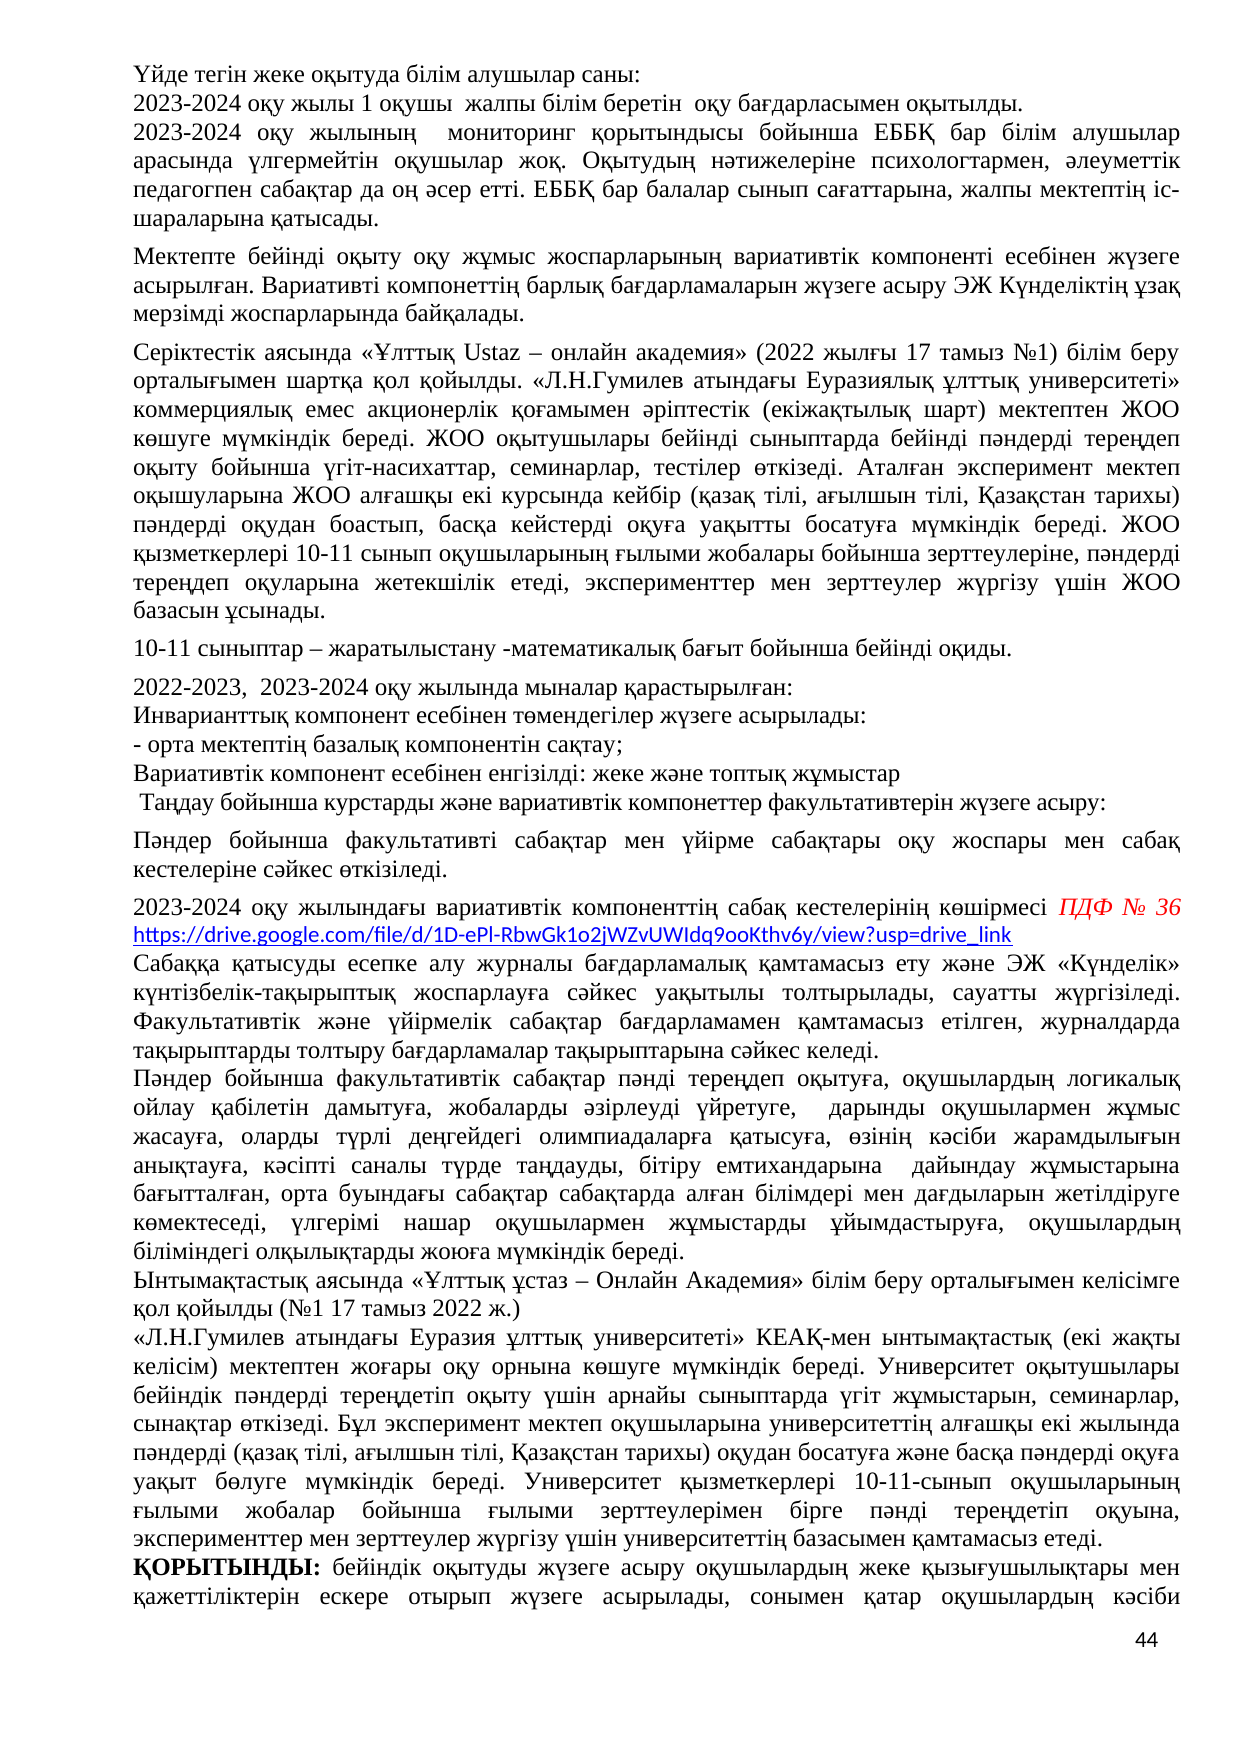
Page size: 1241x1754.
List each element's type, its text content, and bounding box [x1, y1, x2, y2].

text Инварианттық компонент есебінен төмендегілер жүзеге асырылады: [133, 700, 1181, 729]
text 2022-2023, 2023-2024 оқу жылында мыналар қарастырылған: [133, 672, 1181, 700]
text Ынтымақтастық аясында «Ұлттық ұстаз – Онлайн Академия» білім беру орталығымен келісімге қол қойылды (№1 17 тамыз 2022 ж.) [133, 1265, 1181, 1322]
text 2023-2024 оқу жылының мониторинг қорытындысы бойынша ЕББҚ бар білім алушылар арасында үлгермейтін оқушылар жоқ. Оқытудың нәтижелеріне психологтармен, әлеуметтік педагогпен сабақтар да оң әсер етті. ЕББҚ бар балалар сынып сағаттарына, жалпы мектептің іс-шараларына қатысады. [133, 117, 1181, 232]
text 2023-2024 оқу жылы 1 оқушы жалпы білім беретін оқу бағдарласымен оқытылды. [133, 88, 1181, 117]
text Таңдау бойынша курстарды және вариативтік компонеттер факультативтерін жүзеге асыру: [133, 787, 1113, 816]
text «Л.Н.Гумилев атындағы Еуразия ұлттық университеті» КЕАҚ-мен ынтымақтастық (екі жақты келісім) мектептен жоғары оқу орнына көшуге мүмкіндік береді. Университет оқытушылары бейіндік пәндерді тереңдетіп оқыту үшін арнайы сыныптарда үгіт жұмыстарын, семинарлар, сынақтар өткізеді. Бұл эксперимент мектеп оқушыларына университеттің алғашқы екі жылында пәндерді (қазақ тілі, ағылшын тілі, Қазақстан тарихы) оқудан босатуға және басқа пәндерді оқуға уақыт бөлуге мүмкіндік береді. Университет қызметкерлері 10-11-сынып оқушыларының ғылыми жобалар бойынша ғылыми зерттеулерімен бірге пәнді тереңдетіп оқуына, эксперименттер мен зерттеулер жүргізу үшін университеттің базасымен қамтамасыз етеді. [133, 1322, 1181, 1552]
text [133, 1552, 1181, 1610]
text Серіктестік аясында «Ұлттық Ustaz – онлайн академия» (2022 жылғы 17 тамыз №1) білім беру орталығымен шартқа қол қойылды. «Л.Н.Гумилев атындағы Еуразиялық ұлттық университеті» коммерциялық емес акционерлік қоғамымен әріптестік (екіжақтылық шарт) мектептен ЖОО көшуге мүмкіндік береді. ЖОО оқытушылары бейінді сыныптарда бейінді пәндерді тереңдеп оқыту бойынша үгіт-насихаттар, семинарлар, тестілер өткізеді. Аталған эксперимент мектеп оқышуларына ЖОО алғашқы екі курсында кейбір (қазақ тілі, ағылшын тілі, Қазақстан тарихы) пәндерді оқудан боастып, басқа кейстерді оқуға уақытты босатуға мүмкіндік береді. ЖОО қызметкерлері 10-11 сынып оқушыларының ғылыми жобалары бойынша зерттеулеріне, пәндерді тереңдеп оқуларына жетекшілік етеді, эксперименттер мен зерттеулер жүргізу үшін ЖОО базасын ұсынады. [133, 337, 1181, 624]
text - орта мектептің базалық компонентін сақтау; [133, 729, 1181, 758]
text Мектепте бейінді оқыту оқу жұмыс жоспарларының вариативтік компоненті есебінен жүзеге асырылған. Вариативті компонеттің барлық бағдарламаларын жүзеге асыру ЭЖ Күнделіктің ұзақ мерзімді жоспарларында байқалады. [133, 241, 1181, 327]
text Вариативтік компонент есебінен енгізілді: жеке және топтық жұмыстар [133, 758, 1181, 787]
text Сабаққа қатысуды есепке алу журналы бағдарламалық қамтамасыз ету және ЭЖ «Күнделік» күнтізбелік-тақырыптық жоспарлауға сәйкес уақытылы толтырылады, сауатты жүргізіледі. Факультативтік және үйірмелік сабақтар бағдарламамен қамтамасыз етілген, журналдарда тақырыптарды толтыру бағдарламалар тақырыптарына сәйкес келеді. [133, 948, 1181, 1063]
text 10-11 сыныптар – жаратылыстану -математикалық бағыт бойынша бейінді оқиды. [133, 633, 1181, 662]
text 2023-2024 оқу жылындағы вариативтік компоненттің сабақ кестелерінің көшірмесі ПДФ № 36 https://drive.google.com/file/d/1D-ePl-RbwGk1o2jWZvUWIdq9ooKthv6y/view?usp=drive_link [133, 892, 1181, 948]
text Үйде тегін жеке оқытуда білім алушылар саны: [133, 59, 1181, 88]
text Пәндер бойынша факультативтік сабақтар пәнді тереңдеп оқытуға, оқушылардың логикалық ойлау қабілетін дамытуға, жобаларды әзірлеуді үйретуге, дарынды оқушылармен жұмыс жасауға, оларды түрлі деңгейдегі олимпиадаларға қатысуға, өзінің кәсіби жарамдылығын анықтауға, кәсіпті саналы түрде таңдауды, бітіру емтихандарына дайындау жұмыстарына бағытталған, орта буындағы сабақтар сабақтарда алған білімдері мен дағдыларын жетілдіруге көмектеседі, үлгерімі нашар оқушылармен жұмыстарды ұйымдастыруға, оқушылардың біліміндегі олқылықтарды жоюға мүмкіндік береді. [133, 1063, 1181, 1265]
text Пәндер бойынша факультативті сабақтар мен үйірме сабақтары оқу жоспары мен сабақ кестелеріне сәйкес өткізіледі. [133, 796, 1181, 882]
